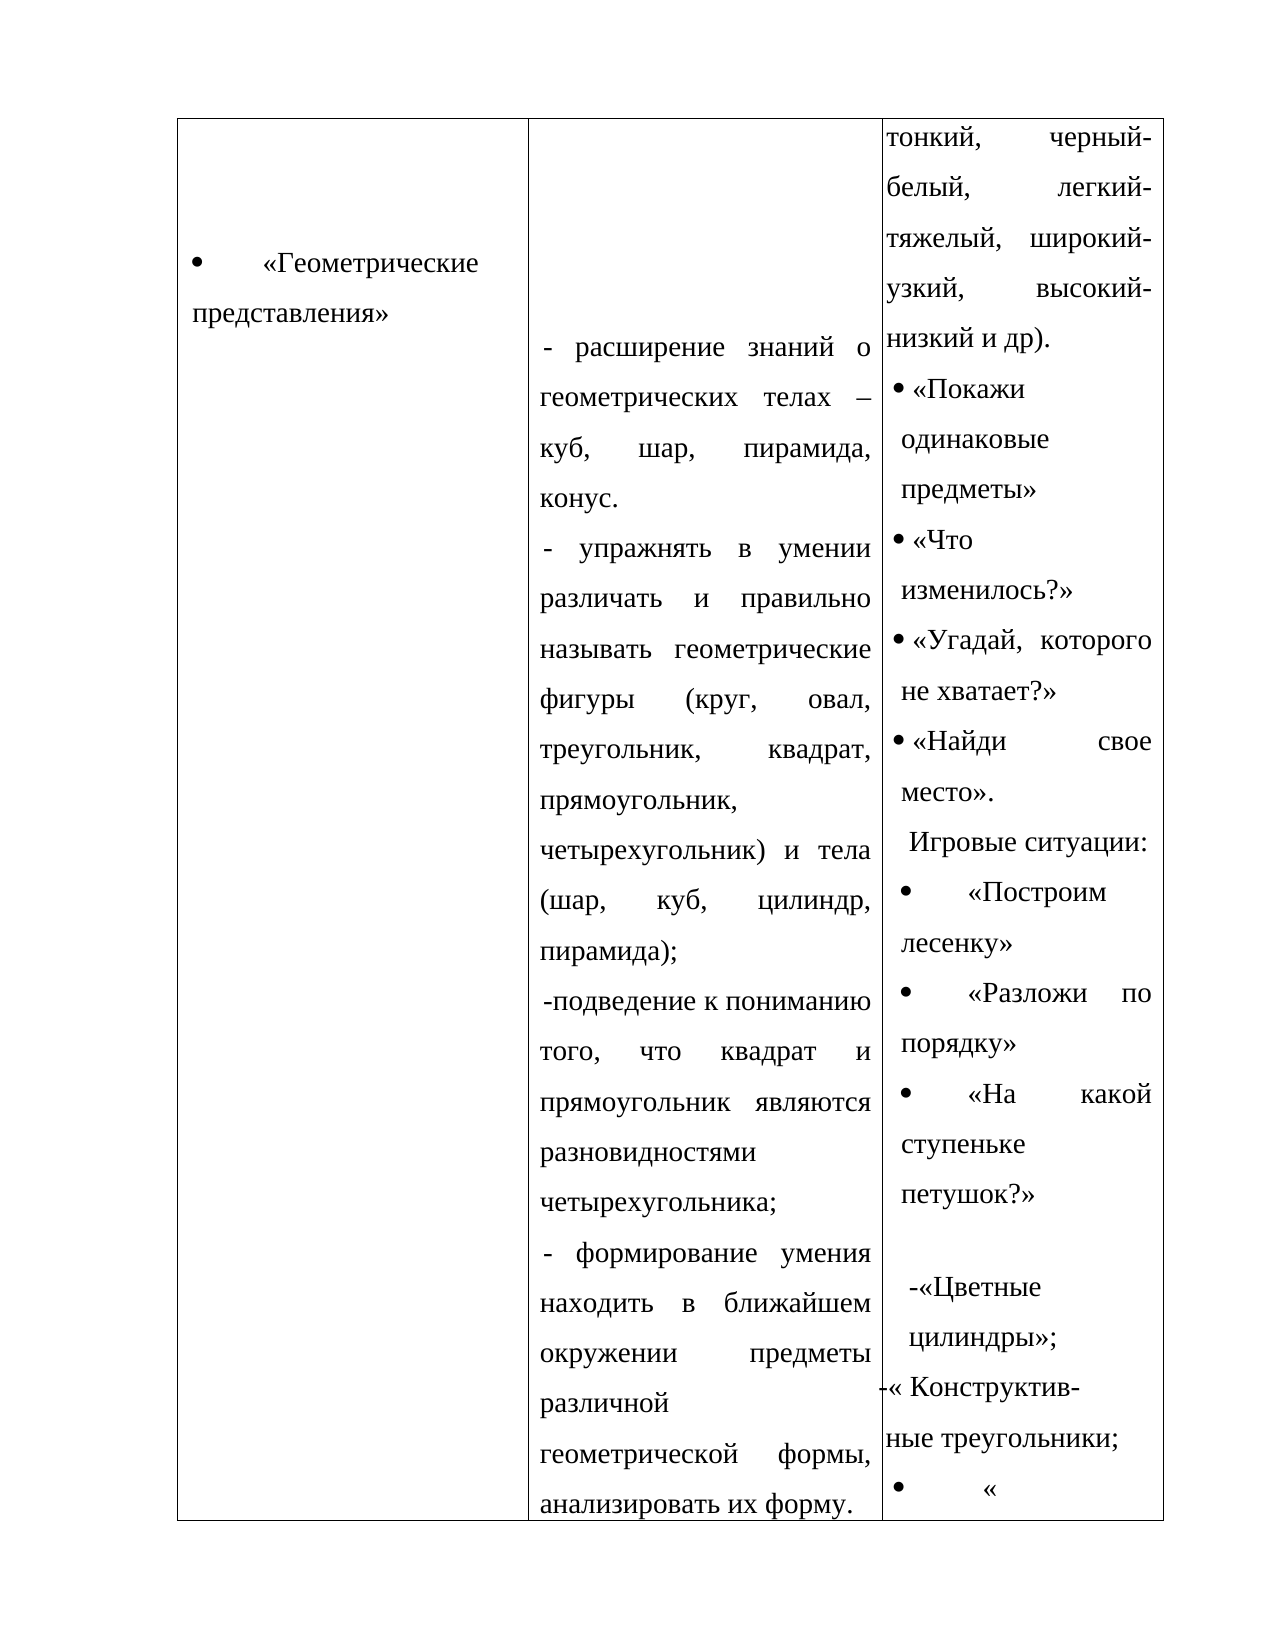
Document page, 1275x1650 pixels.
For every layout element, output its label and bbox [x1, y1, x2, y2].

table_cell [178, 119, 528, 1520]
table_cell [529, 119, 882, 1520]
table_cell [883, 119, 1163, 1520]
